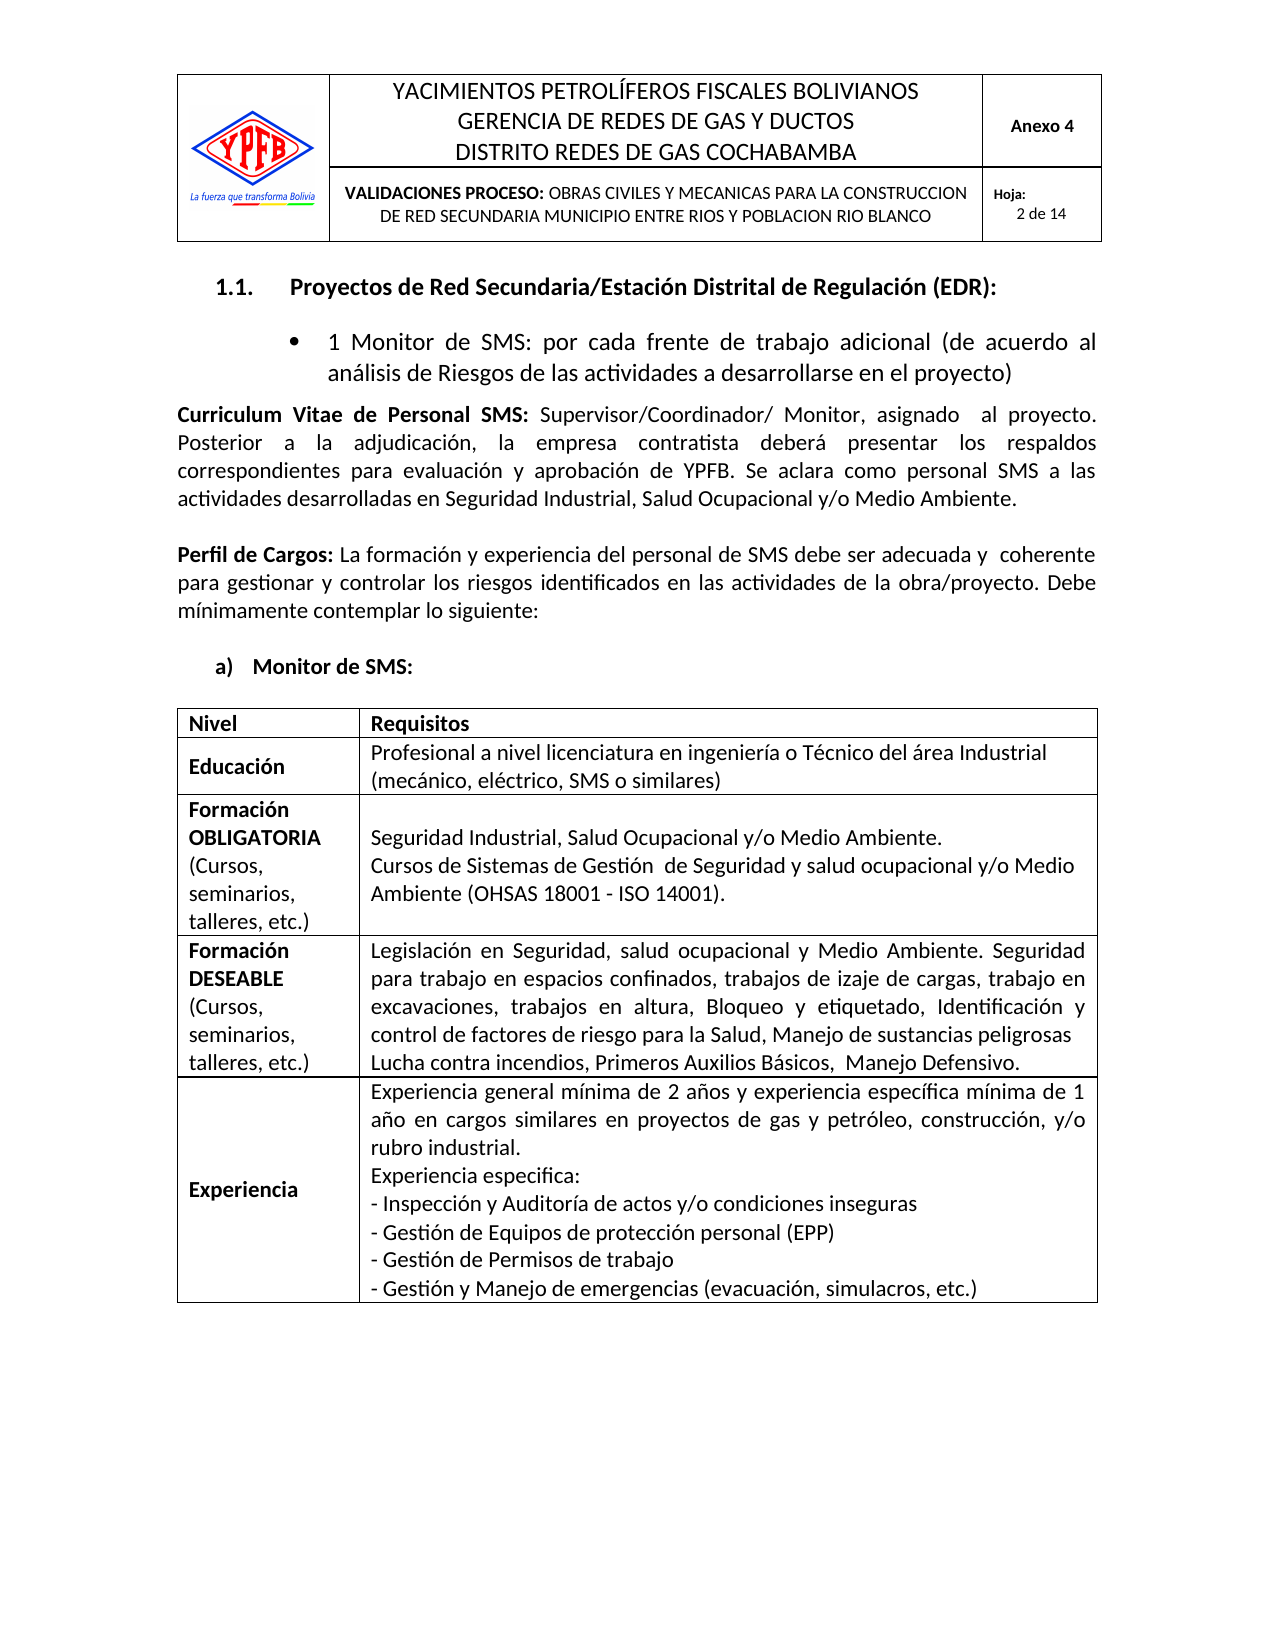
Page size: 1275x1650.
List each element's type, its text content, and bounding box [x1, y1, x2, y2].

table_cell Profesional a nivel licenciatura en ingeniería o Técnico del área Industrial (mecánico, eléctrico, SMS o similares) [360, 738, 1097, 794]
table_cell Educación [178, 738, 359, 794]
table_cell Formación OBLIGATORIA (Cursos, seminarios, talleres, etc.) [178, 795, 359, 935]
table_cell Legislación en Seguridad, salud ocupacional y Medio Ambiente. Seguridad para trabajo en espacios confinados, trabajos de izaje de cargas, trabajo en excavaciones, trabajos en altura, Bloqueo y etiquetado, Identificación y control de factores de riesgo para la Salud, Manejo de sustancias peligrosas Lucha contra incendios, Primeros Auxilios Básicos, Manejo Defensivo. [360, 936, 1097, 1076]
picture [188, 105, 316, 211]
list Proyectos de Red Secundaria/Estación Distrital de Regulación (EDR): [215, 271, 1098, 301]
table_cell Experiencia [178, 1078, 359, 1302]
table_cell Experiencia general mínima de 2 años y experiencia específica mínima de 1 año en cargos similares en proyectos de gas y petróleo, construcción, y/o rubro industrial. Experiencia especifica: - Inspección y Auditoría de actos y/o condiciones inseguras - Gestión de Equipos de protección personal (EPP) - Gestión de Permisos de trabajo - Gestión y Manejo de emergencias (evacuación, simulacros, etc.) [360, 1078, 1097, 1302]
list Monitor de SMS: [215, 652, 1098, 680]
table_header Requisitos [360, 709, 1097, 737]
list 1 Monitor de SMS: por cada frente de trabajo adicional (de acuerdo al análisis de Riesgos de las actividades a desarrollarse en el proyecto) [290, 326, 1098, 387]
table_header Nivel [178, 709, 359, 737]
text Perfil de Cargos: La formación y experiencia del personal de SMS debe ser adecuada y coherente para gestionar y controlar los riesgos identificados en las actividades de la obra/proyecto. Debe mínimamente contemplar lo siguiente: [177, 540, 1098, 624]
text Curriculum Vitae de Personal SMS: Supervisor/Coordinador/ Monitor, asignado al proyecto. Posterior a la adjudicación, la empresa contratista deberá presentar los respaldos correspondientes para evaluación y aprobación de YPFB. Se aclara como personal SMS a las actividades desarrolladas en Seguridad Industrial, Salud Ocupacional y/o Medio Ambiente. [177, 400, 1098, 512]
table_cell Seguridad Industrial, Salud Ocupacional y/o Medio Ambiente. Cursos de Sistemas de Gestión de Seguridad y salud ocupacional y/o Medio Ambiente (OHSAS 18001 - ISO 14001). [360, 795, 1097, 935]
table_cell Formación DESEABLE (Cursos, seminarios, talleres, etc.) [178, 936, 359, 1076]
